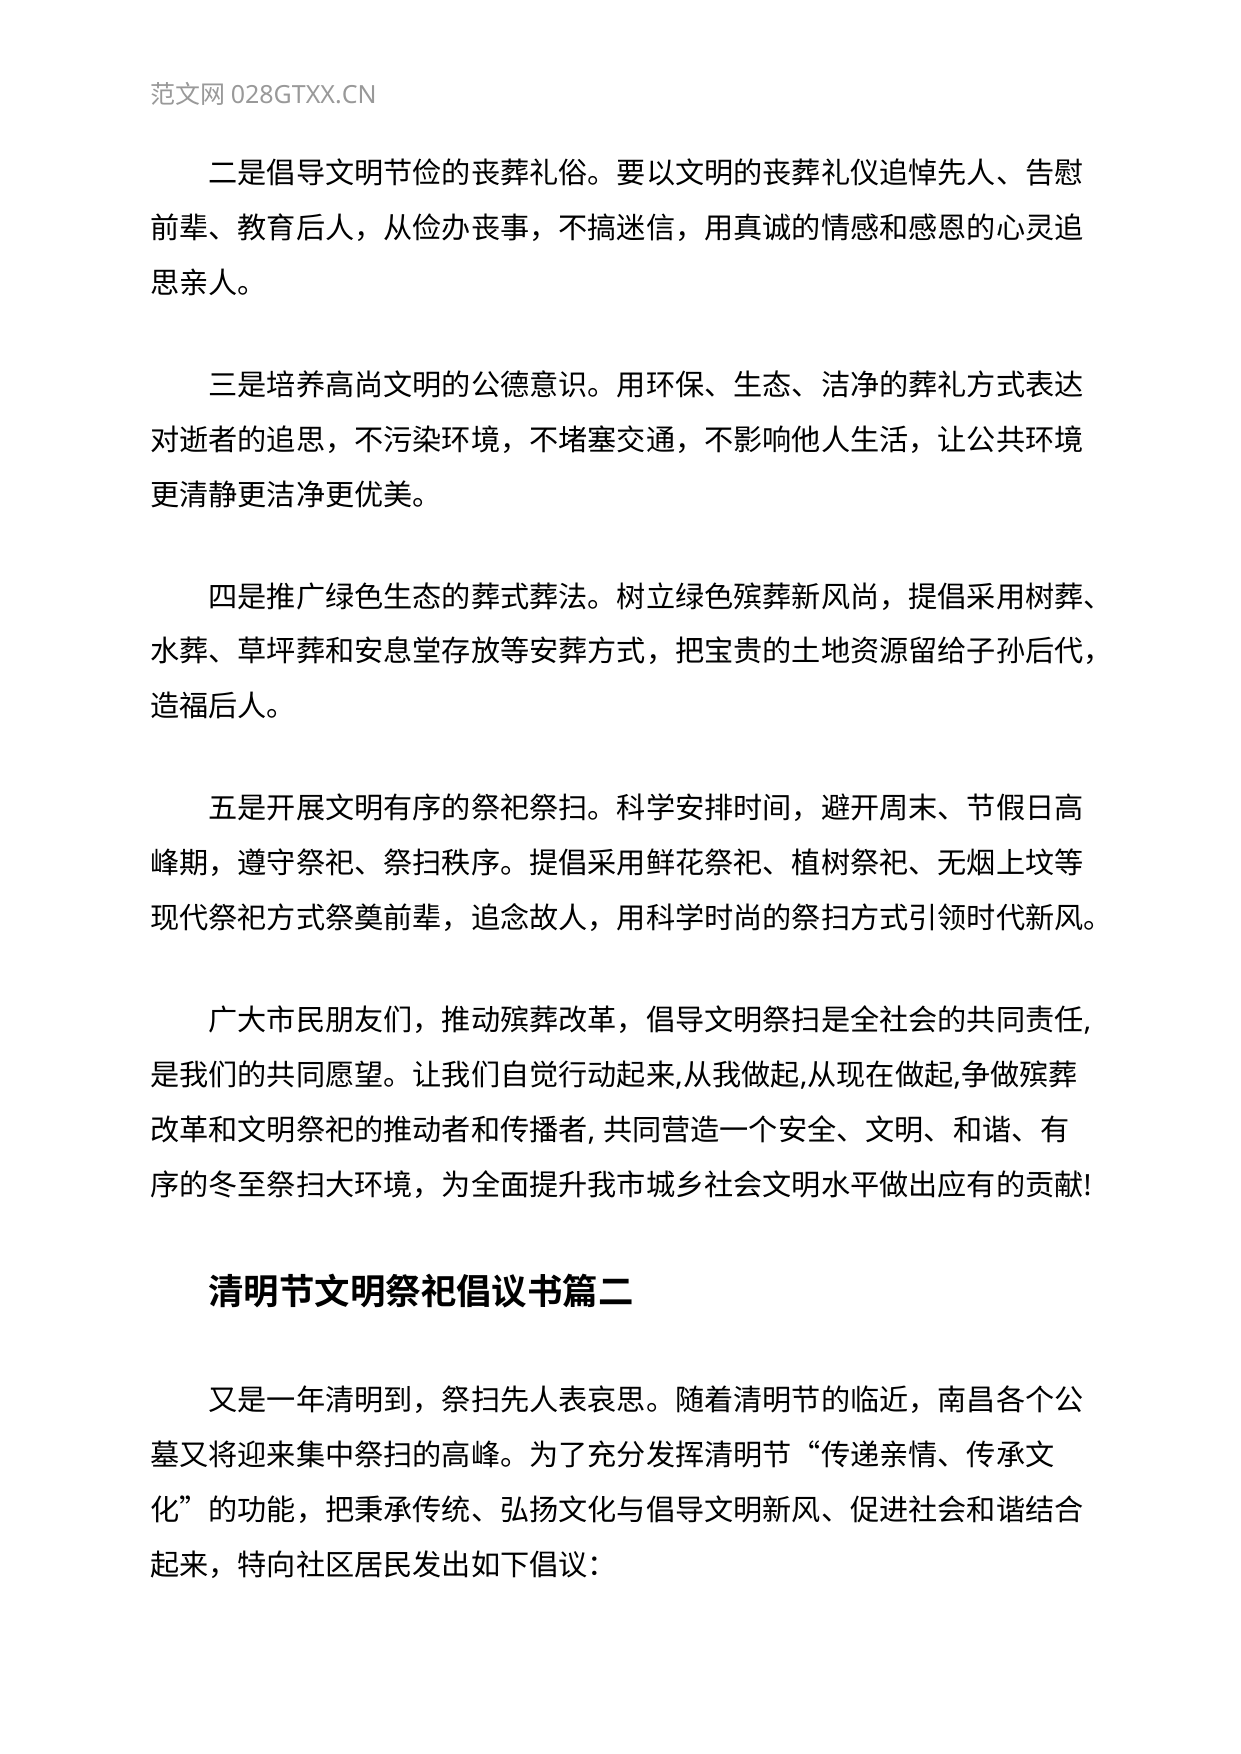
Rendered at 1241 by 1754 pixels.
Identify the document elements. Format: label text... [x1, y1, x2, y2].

text 五是开展文明有序的祭祀祭扫。科学安排时间，避开周末、节假日高峰期，遵守祭祀、祭扫秩序。提倡采用鲜花祭祀、植树祭祀、无烟上坟等现代祭祀方式祭奠前辈，追念故人，用科学时尚的祭扫方式引领时代新风。 [150, 785, 1090, 937]
text 二是倡导文明节俭的丧葬礼俗。要以文明的丧葬礼仪追悼先人、告慰前辈、教育后人，从俭办丧事，不搞迷信，用真诚的情感和感恩的心灵追思亲人。 [150, 150, 1090, 302]
text 四是推广绿色生态的葬式葬法。树立绿色殡葬新风尚，提倡采用树葬、水葬、草坪葬和安息堂存放等安葬方式，把宝贵的土地资源留给子孙后代，造福后人。 [150, 573, 1090, 725]
text 广大市民朋友们，推动殡葬改革，倡导文明祭扫是全社会的共同责任,是我们的共同愿望。让我们自觉行动起来,从我做起,从现在做起,争做殡葬改革和文明祭祀的推动者和传播者, 共同营造一个安全、文明、和谐、有序的冬至祭扫大环境，为全面提升我市城乡社会文明水平做出应有的贡献! [150, 996, 1090, 1204]
text 清明节文明祭祀倡议书篇二 [150, 1263, 1090, 1314]
text 三是培养高尚文明的公德意识。用环保、生态、洁净的葬礼方式表达对逝者的追思，不污染环境，不堵塞交通，不影响他人生活，让公共环境更清静更洁净更优美。 [150, 362, 1090, 514]
text 又是一年清明到，祭扫先人表哀思。随着清明节的临近，南昌各个公墓又将迎来集中祭扫的高峰。为了充分发挥清明节“传递亲情、传承文化”的功能，把秉承传统、弘扬文化与倡导文明新风、促进社会和谐结合起来，特向社区居民发出如下倡议： [150, 1377, 1090, 1584]
